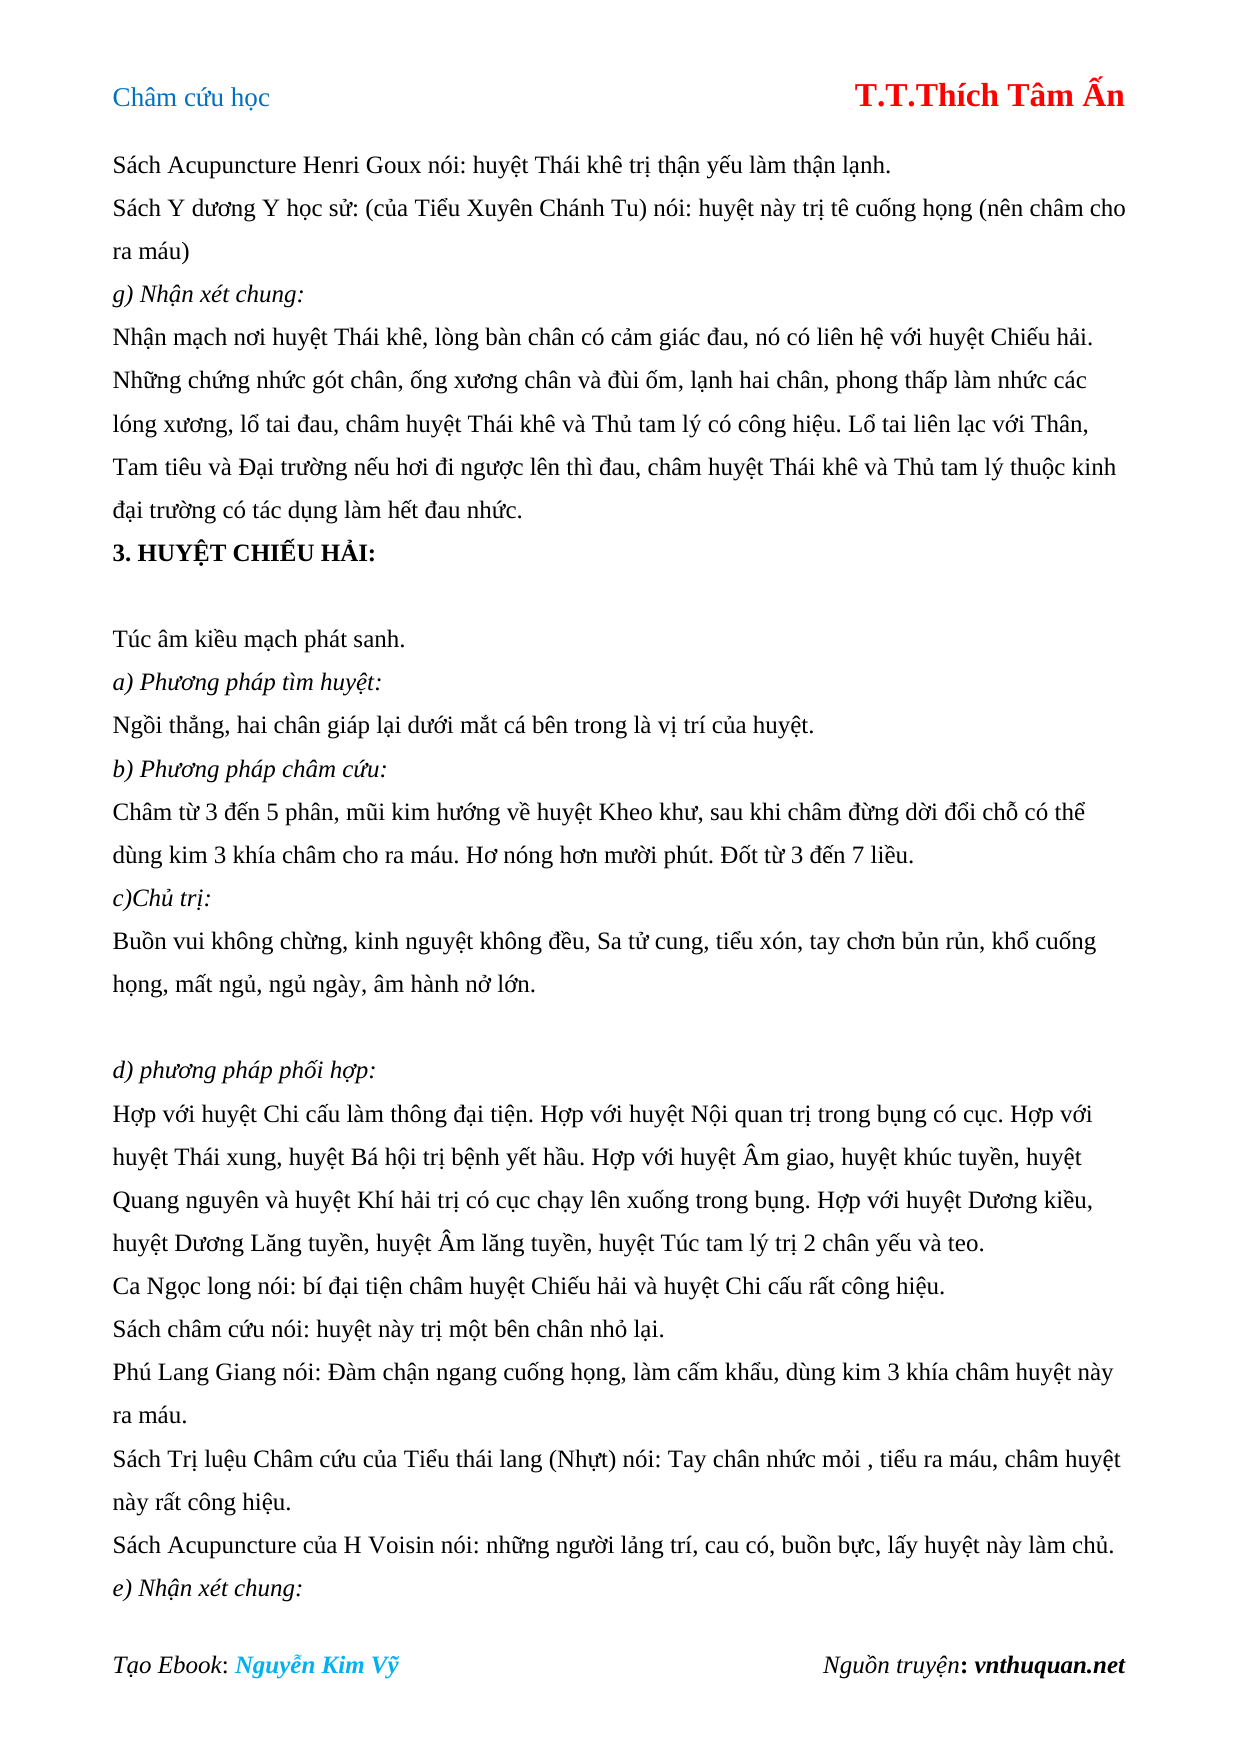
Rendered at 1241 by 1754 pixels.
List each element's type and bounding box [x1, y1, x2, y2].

text [112, 150, 1128, 1602]
